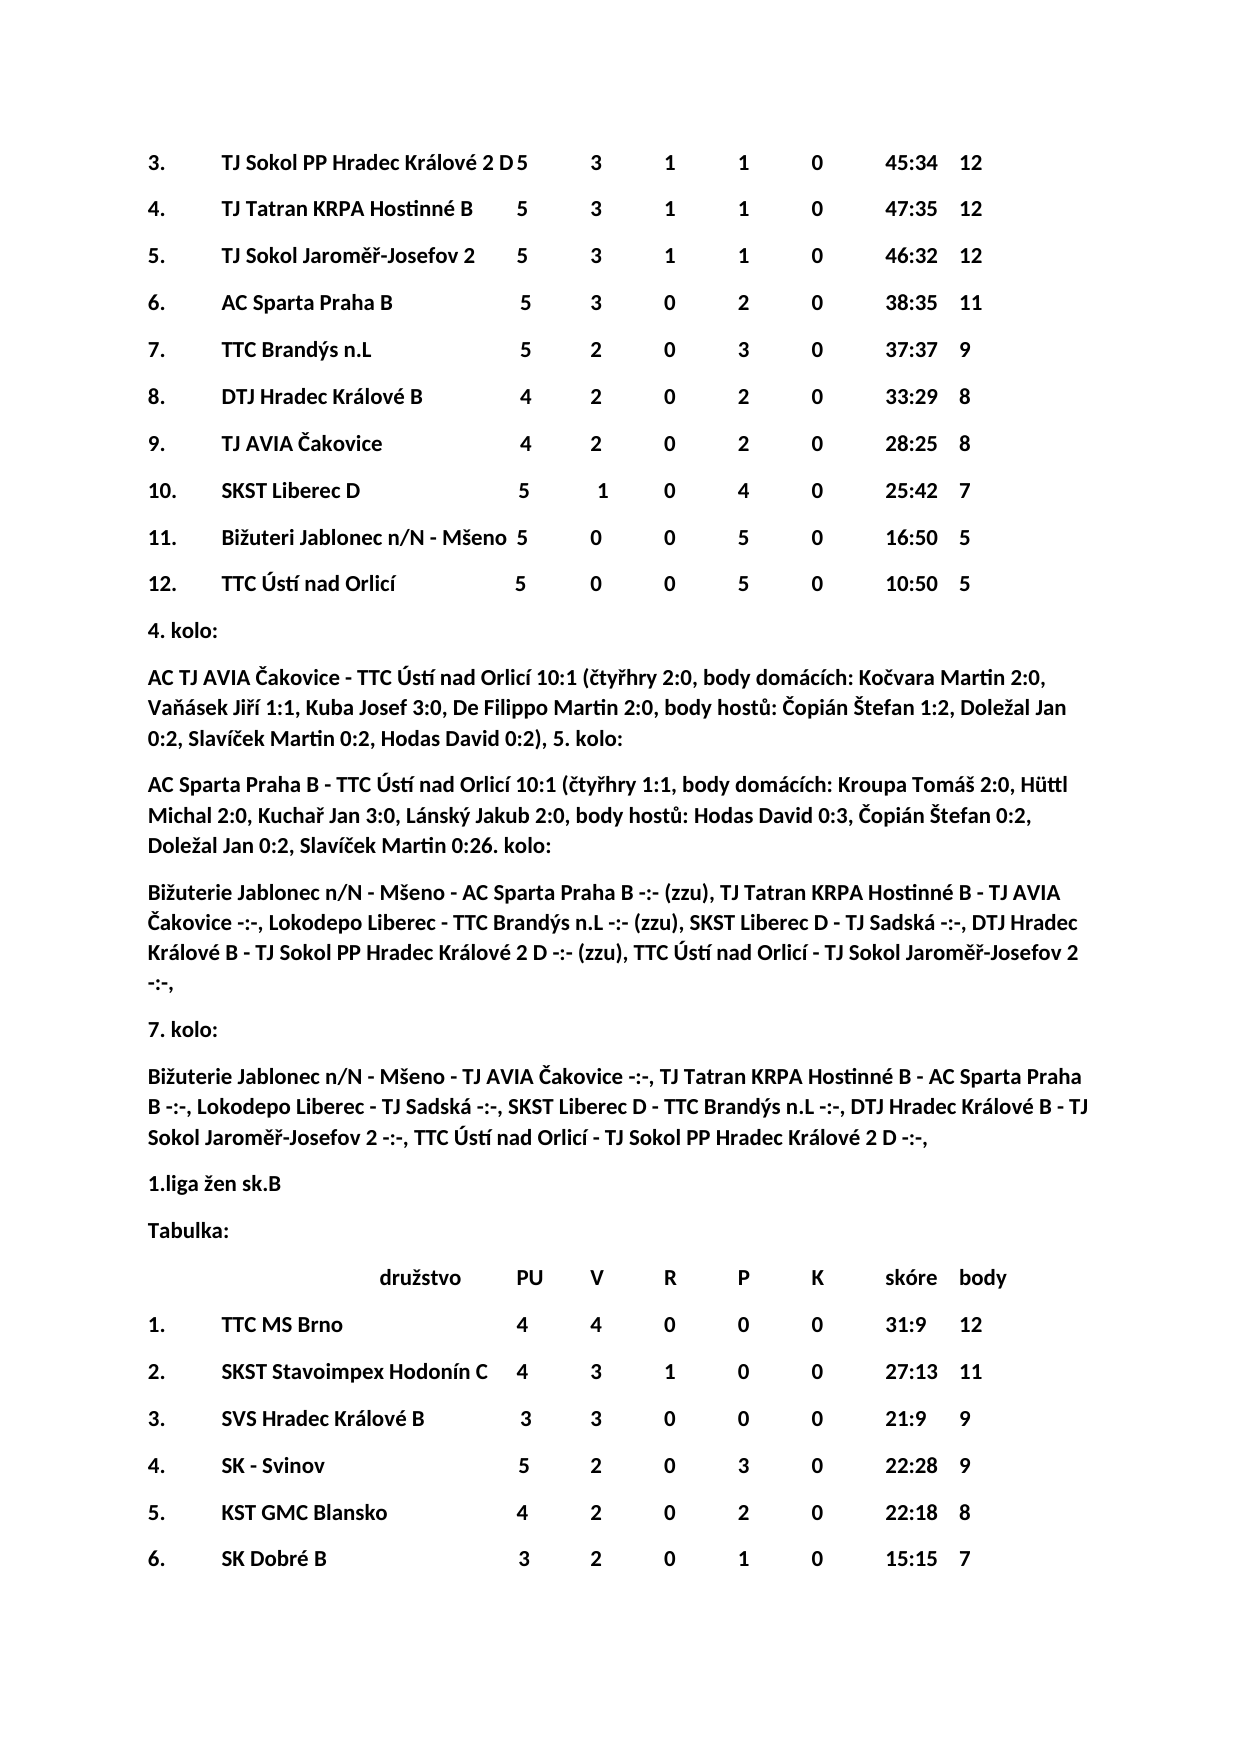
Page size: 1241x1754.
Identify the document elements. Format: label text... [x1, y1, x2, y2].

text Bižuterie Jablonec n/N - Mšeno - TJ AVIA Čakovice -:-, TJ Tatran KRPA Hostinné B - AC Sparta Praha B -:-, Lokodepo Liberec - TJ Sadská -:-, SKST Liberec D - TTC Brandýs n.L -:-, DTJ Hradec Králové B - TJ Sokol Jaroměř-Josefov 2 -:-, TTC Ústí nad Orlicí - TJ Sokol PP Hradec Králové 2 D -:-, [148, 1062, 1093, 1151]
text AC Sparta Praha B - TTC Ústí nad Orlicí 10:1 (čtyřhry 1:1, body domácích: Kroupa Tomáš 2:0, Hüttl Michal 2:0, Kuchař Jan 3:0, Lánský Jakub 2:0, body hostů: Hodas David 0:3, Čopián Štefan 0:2, Doležal Jan 0:2, Slavíček Martin 0:26. kolo: [148, 771, 1093, 859]
text Tabulka: [148, 1216, 1093, 1244]
text 1.liga žen sk.B [148, 1169, 1093, 1197]
text 4. kolo: [148, 616, 1093, 644]
text 8. DTJ Hradec Králové B 4 2 0 2 0 33:29 8 [148, 382, 1093, 410]
text 2. SKST Stavoimpex Hodonín C 4 3 1 0 0 27:13 11 [148, 1357, 1093, 1385]
text AC TJ AVIA Čakovice - TTC Ústí nad Orlicí 10:1 (čtyřhry 2:0, body domácích: Kočvara Martin 2:0, Vaňásek Jiří 1:1, Kuba Josef 3:0, De Filippo Martin 2:0, body hostů: Čopián Štefan 1:2, Doležal Jan 0:2, Slavíček Martin 0:2, Hodas David 0:2), 5. kolo: [148, 663, 1093, 752]
text 4. SK - Svinov 5 2 0 3 0 22:28 9 [148, 1451, 1093, 1479]
text 6. SK Dobré B 3 2 0 1 0 15:15 7 [148, 1544, 1093, 1572]
text 7. TTC Brandýs n.L 5 2 0 3 0 37:37 9 [148, 335, 1093, 363]
text 7. kolo: [148, 1015, 1093, 1043]
text 12. TTC Ústí nad Orlicí 5 0 0 5 0 10:50 5 [148, 569, 1093, 597]
text 5. TJ Sokol Jaroměř-Josefov 2 5 3 1 1 0 46:32 12 [148, 241, 1093, 269]
text 6. AC Sparta Praha B 5 3 0 2 0 38:35 11 [148, 288, 1093, 316]
text 9. TJ AVIA Čakovice 4 2 0 2 0 28:25 8 [148, 429, 1093, 457]
text 1. TTC MS Brno 4 4 0 0 0 31:9 12 [148, 1310, 1093, 1338]
text 3. TJ Sokol PP Hradec Králové 2 D 5 3 1 1 0 45:34 12 [148, 148, 1093, 176]
text Bižuterie Jablonec n/N - Mšeno - AC Sparta Praha B -:- (zzu), TJ Tatran KRPA Hostinné B - TJ AVIA Čakovice -:-, Lokodepo Liberec - TTC Brandýs n.L -:- (zzu), SKST Liberec D - TJ Sadská -:-, DTJ Hradec Králové B - TJ Sokol PP Hradec Králové 2 D -:- (zzu), TTC Ústí nad Orlicí - TJ Sokol Jaroměř-Josefov 2 -:-, [148, 878, 1093, 996]
text 10. SKST Liberec D 5 1 0 4 0 25:42 7 [148, 476, 1093, 504]
text 4. TJ Tatran KRPA Hostinné B 5 3 1 1 0 47:35 12 [148, 194, 1093, 222]
text 11. Bižuteri Jablonec n/N - Mšeno 5 0 0 5 0 16:50 5 [148, 523, 1093, 551]
text 5. KST GMC Blansko 4 2 0 2 0 22:18 8 [148, 1498, 1093, 1526]
text 3. SVS Hradec Králové B 3 3 0 0 0 21:9 9 [148, 1404, 1093, 1432]
text družstvo PU V R P K skóre body [148, 1263, 1093, 1291]
